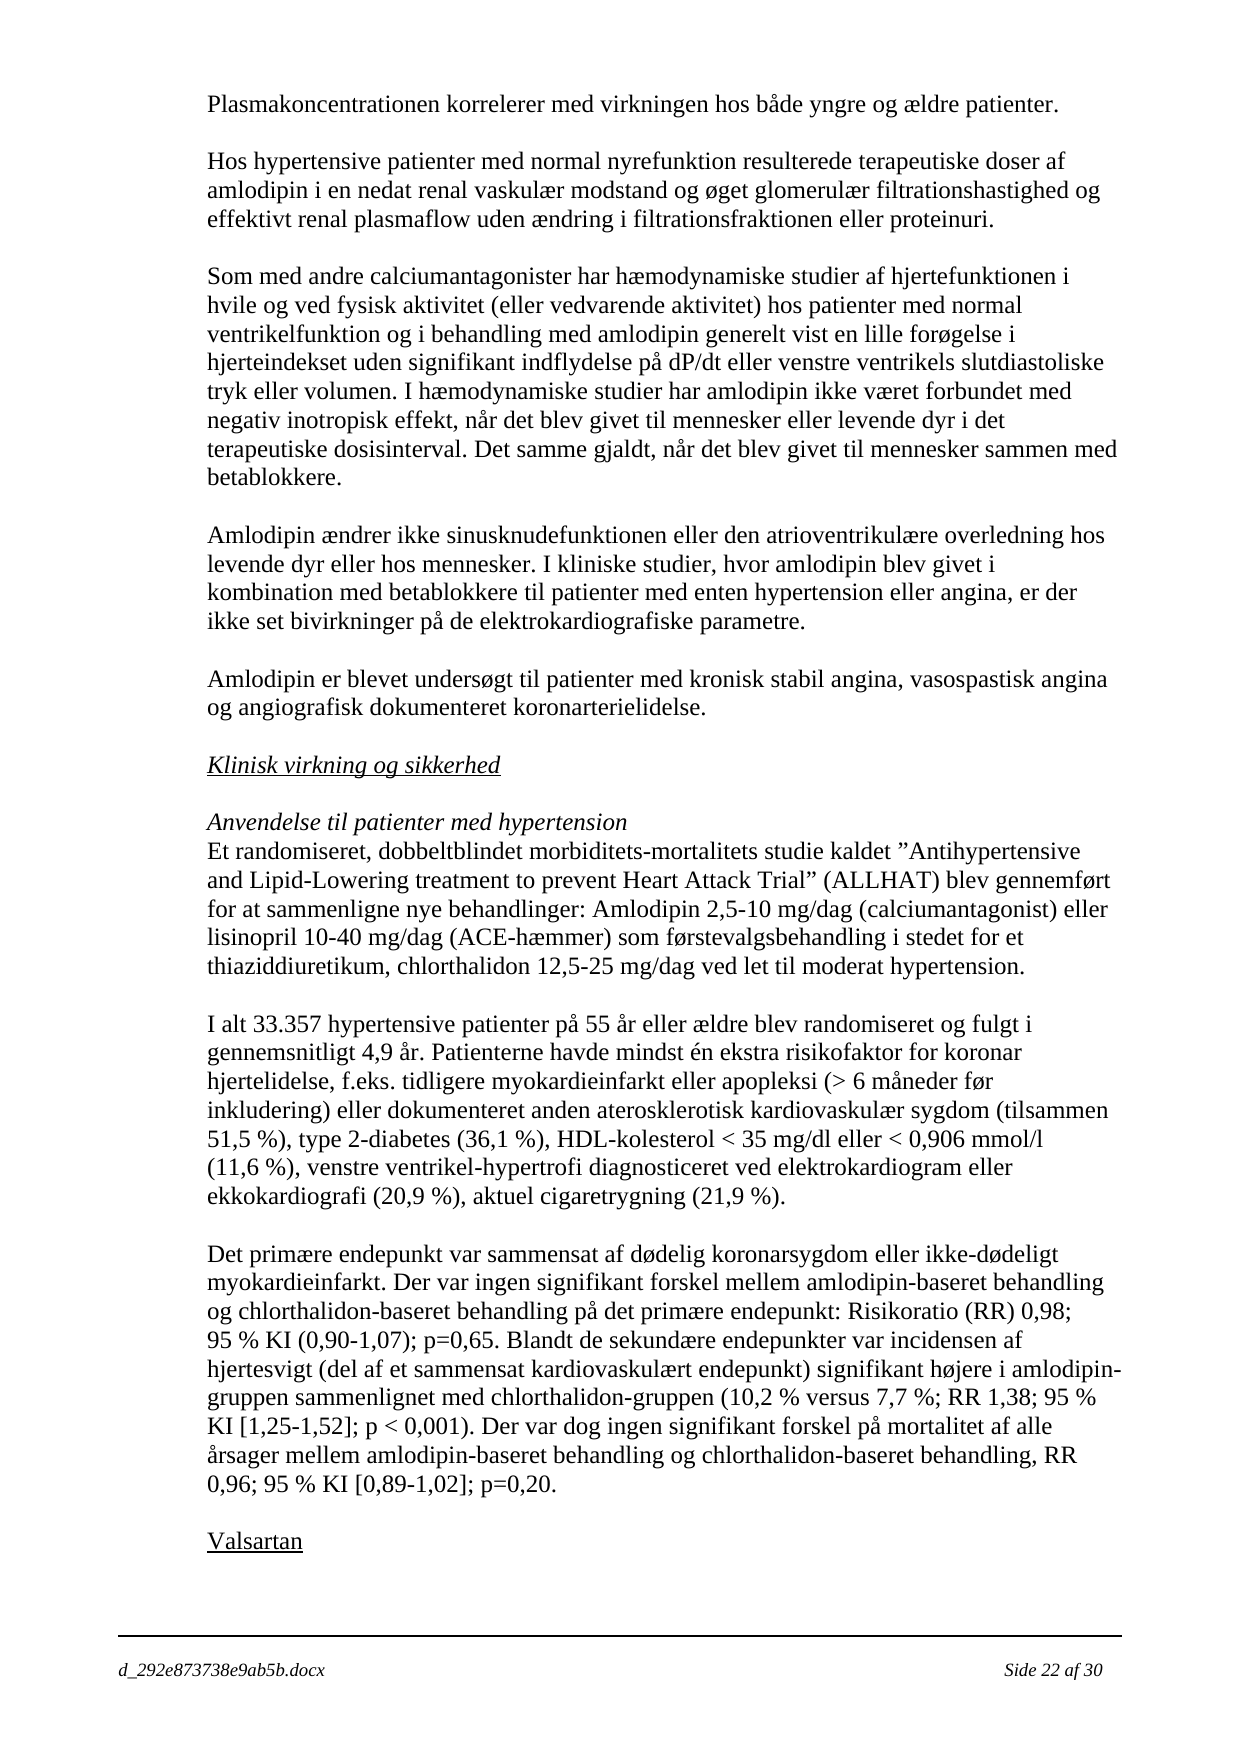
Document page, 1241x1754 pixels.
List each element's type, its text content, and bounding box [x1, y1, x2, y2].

text Et randomiseret, dobbeltblindet morbiditets-mortalitets studie kaldet ”Antihypertensive and Lipid-Lowering treatment to prevent Heart Attack Trial” (ALLHAT) blev gennemført for at sammenligne nye behandlinger: Amlodipin 2,5-10 mg/dag (calciumantagonist) eller lisinopril 10-40 mg/dag (ACE-hæmmer) som førstevalgsbehandling i stedet for et thiaziddiuretikum, chlorthalidon 12,5-25 mg/dag ved let til moderat hypertension. [207, 836, 1122, 980]
text Som med andre calciumantagonister har hæmodynamiske studier af hjertefunktionen i hvile og ved fysisk aktivitet (eller vedvarende aktivitet) hos patienter med normal ventrikelfunktion og i behandling med amlodipin generelt vist en lille forøgelse i hjerteindekset uden signifikant indflydelse på dP/dt eller venstre ventrikels slutdiastoliske tryk eller volumen. I hæmodynamiske studier har amlodipin ikke været forbundet med negativ inotropisk effekt, når det blev givet til mennesker eller levende dyr i det terapeutiske dosisinterval. Det samme gjaldt, når det blev givet til mennesker sammen med betablokkere. [207, 261, 1122, 491]
text I alt 33.357 hypertensive patienter på 55 år eller ældre blev randomiseret og fulgt i gennemsnitligt 4,9 år. Patienterne havde mindst én ekstra risikofaktor for koronar hjertelidelse, f.eks. tidligere myokardieinfarkt eller apopleksi (> 6 måneder før inkludering) eller dokumenteret anden aterosklerotisk kardiovaskulær sygdom (tilsammen 51,5 %), type 2-diabetes (36,1 %), HDL-kolesterol < 35 mg/dl eller < 0,906 mmol/l (11,6 %), venstre ventrikel-hypertrofi diagnosticeret ved elektrokardiogram eller ekkokardiografi (20,9 %), aktuel cigaretrygning (21,9 %). [207, 1009, 1122, 1210]
text Amlodipin er blevet undersøgt til patienter med kronisk stabil angina, vasospastisk angina og angiografisk dokumenteret koronarterielidelse. [207, 664, 1122, 721]
text Plasmakoncentrationen korrelerer med virkningen hos både yngre og ældre patienter. [207, 89, 1122, 117]
text Anvendelse til patienter med hypertension [207, 807, 1122, 836]
text Valsartan [207, 1526, 1122, 1555]
text Klinisk virkning og sikkerhed [207, 750, 1122, 779]
text Amlodipin ændrer ikke sinusknudefunktionen eller den atrioventrikulære overledning hos levende dyr eller hos mennesker. I kliniske studier, hvor amlodipin blev givet i kombination med betablokkere til patienter med enten hypertension eller angina, er der ikke set bivirkninger på de elektrokardiografiske parametre. [207, 520, 1122, 635]
text Hos hypertensive patienter med normal nyrefunktion resulterede terapeutiske doser af amlodipin i en nedat renal vaskulær modstand og øget glomerulær filtrationshastighed og effektivt renal plasmaflow uden ændring i filtrationsfraktionen eller proteinuri. [207, 146, 1122, 232]
text Det primære endepunkt var sammensat af dødelig koronarsygdom eller ikke-dødeligt myokardieinfarkt. Der var ingen signifikant forskel mellem amlodipin-baseret behandling og chlorthalidon-baseret behandling på det primære endepunkt: Risikoratio (RR) 0,98; 95 % KI (0,90-1,07); p=0,65. Blandt de sekundære endepunkter var incidensen af hjertesvigt (del af et sammensat kardiovaskulært endepunkt) signifikant højere i amlodipin-gruppen sammenlignet med chlorthalidon-gruppen (10,2 % versus 7,7 %; RR 1,38; 95 % KI [1,25-1,52]; p < 0,001). Der var dog ingen signifikant forskel på mortalitet af alle årsager mellem amlodipin-baseret behandling og chlorthalidon-baseret behandling, RR 0,96; 95 % KI [0,89-1,02]; p=0,20. [207, 1239, 1122, 1497]
